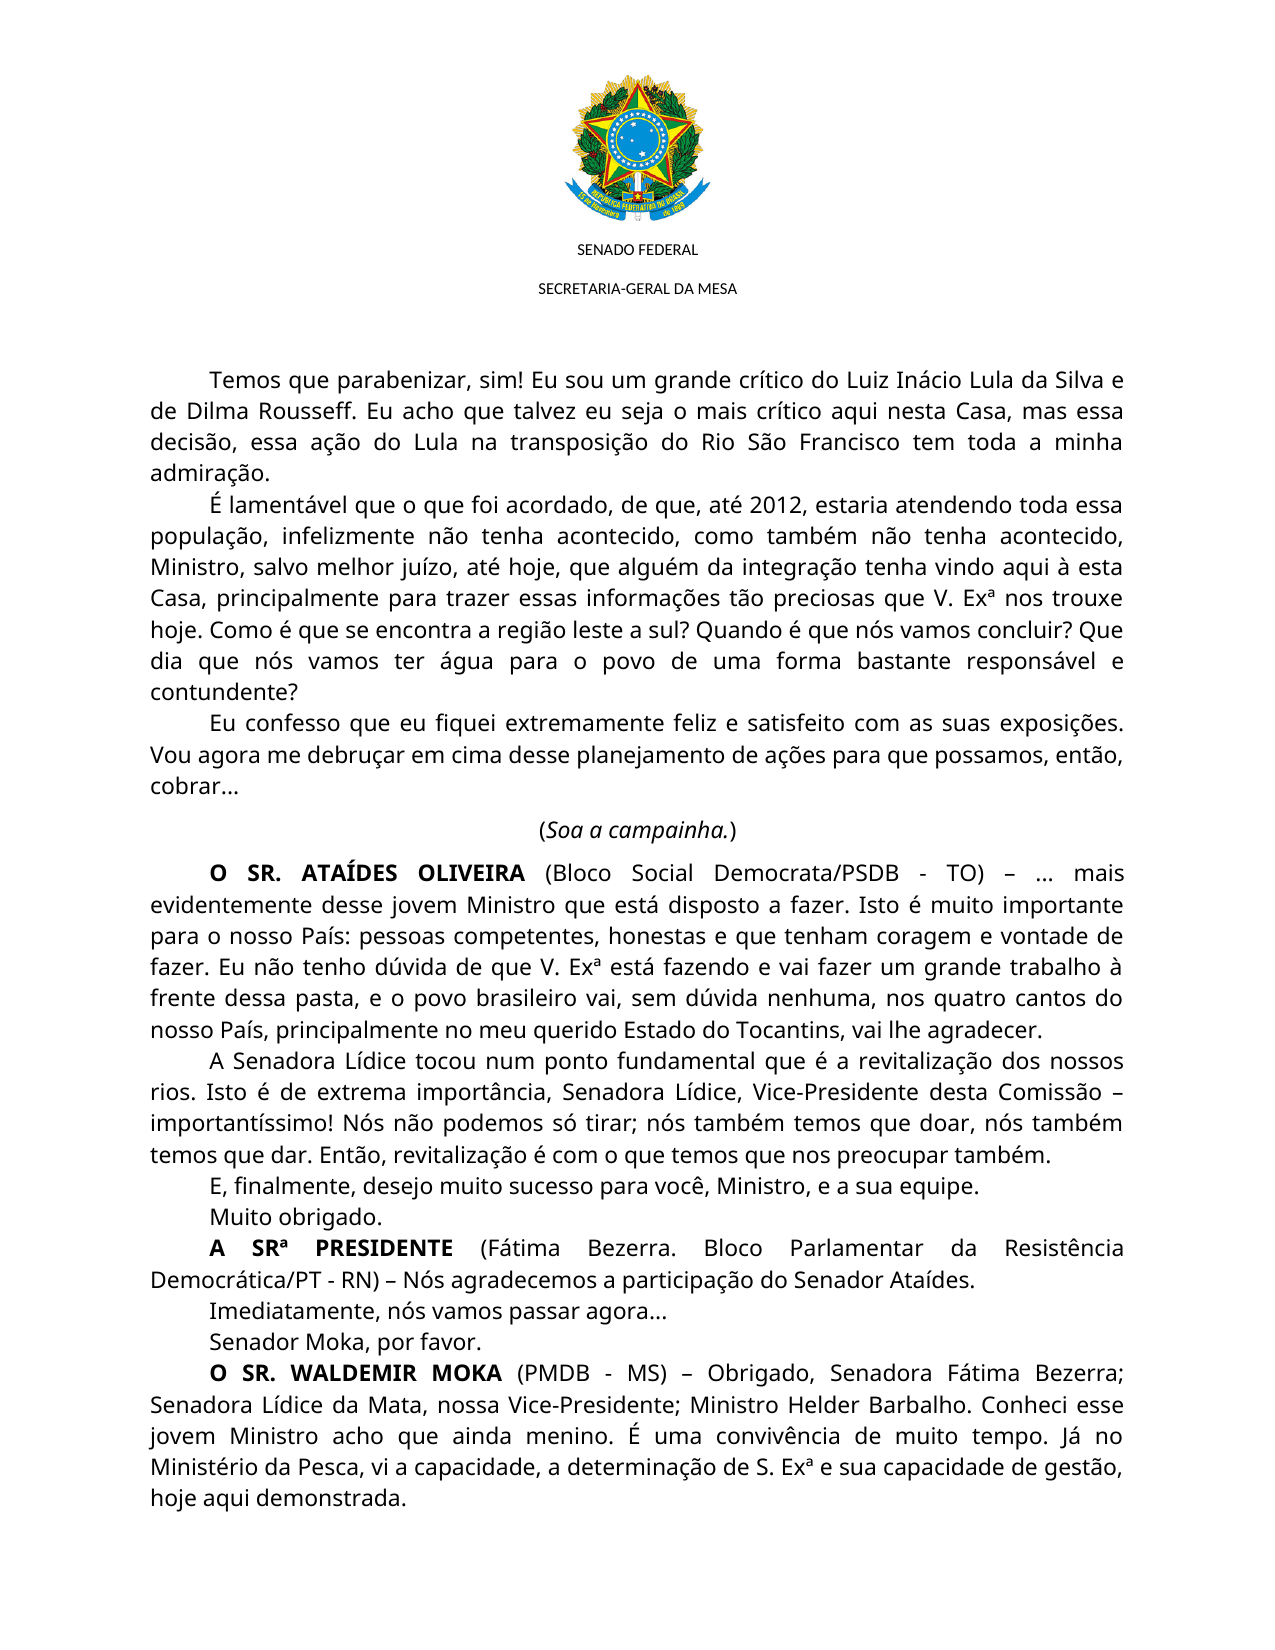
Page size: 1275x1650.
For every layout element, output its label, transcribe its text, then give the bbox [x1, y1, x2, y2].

text Eu confesso que eu fiquei extremamente feliz e satisfeito com as suas exposições. Vou agora me debruçar em cima desse planejamento de ações para que possamos, então, cobrar... [150, 707, 1125, 801]
text Imediatamente, nós vamos passar agora... [150, 1295, 1125, 1326]
text O SR. ATAÍDES OLIVEIRA (Bloco Social Democrata/PSDB - TO) – ... mais evidentemente desse jovem Ministro que está disposto a fazer. Isto é muito importante para o nosso País: pessoas competentes, honestas e que tenham coragem e vontade de fazer. Eu não tenho dúvida de que V. Exª está fazendo e vai fazer um grande trabalho à frente dessa pasta, e o povo brasileiro vai, sem dúvida nenhuma, nos quatro cantos do nosso País, principalmente no meu querido Estado do Tocantins, vai lhe agradecer. [150, 857, 1125, 1045]
text O SR. WALDEMIR MOKA (PMDB - MS) – Obrigado, Senadora Fátima Bezerra; Senadora Lídice da Mata, nossa Vice-Presidente; Ministro Helder Barbalho. Conheci esse jovem Ministro acho que ainda menino. É uma convivência de muito tempo. Já no Ministério da Pesca, vi a capacidade, a determinação de S. Exª e sua capacidade de gestão, hoje aqui demonstrada. [150, 1357, 1125, 1513]
text Temos que parabenizar, sim! Eu sou um grande crítico do Luiz Inácio Lula da Silva e de Dilma Rousseff. Eu acho que talvez eu seja o mais crítico aqui nesta Casa, mas essa decisão, essa ação do Lula na transposição do Rio São Francisco tem toda a minha admiração. [150, 363, 1125, 488]
text Senador Moka, por favor. [150, 1326, 1125, 1357]
text E, finalmente, desejo muito sucesso para você, Ministro, e a sua equipe. [150, 1170, 1125, 1201]
picture [564, 75, 711, 221]
text Muito obrigado. [150, 1201, 1125, 1232]
text É lamentável que o que foi acordado, de que, até 2012, estaria atendendo toda essa população, infelizmente não tenha acontecido, como também não tenha acontecido, Ministro, salvo melhor juízo, até hoje, que alguém da integração tenha vindo aqui à esta Casa, principalmente para trazer essas informações tão preciosas que V. Exª nos trouxe hoje. Como é que se encontra a região leste a sul? Quando é que nós vamos concluir? Que dia que nós vamos ter água para o povo de uma forma bastante responsável e contundente? [150, 488, 1125, 707]
text (Soa a campainha.) [150, 813, 1125, 845]
text A SRª PRESIDENTE (Fátima Bezerra. Bloco Parlamentar da Resistência Democrática/PT - RN) – Nós agradecemos a participação do Senador Ataídes. [150, 1232, 1125, 1295]
text A Senadora Lídice tocou num ponto fundamental que é a revitalização dos nossos rios. Isto é de extrema importância, Senadora Lídice, Vice-Presidente desta Comissão – importantíssimo! Nós não podemos só tirar; nós também temos que doar, nós também temos que dar. Então, revitalização é com o que temos que nos preocupar também. [150, 1045, 1125, 1170]
